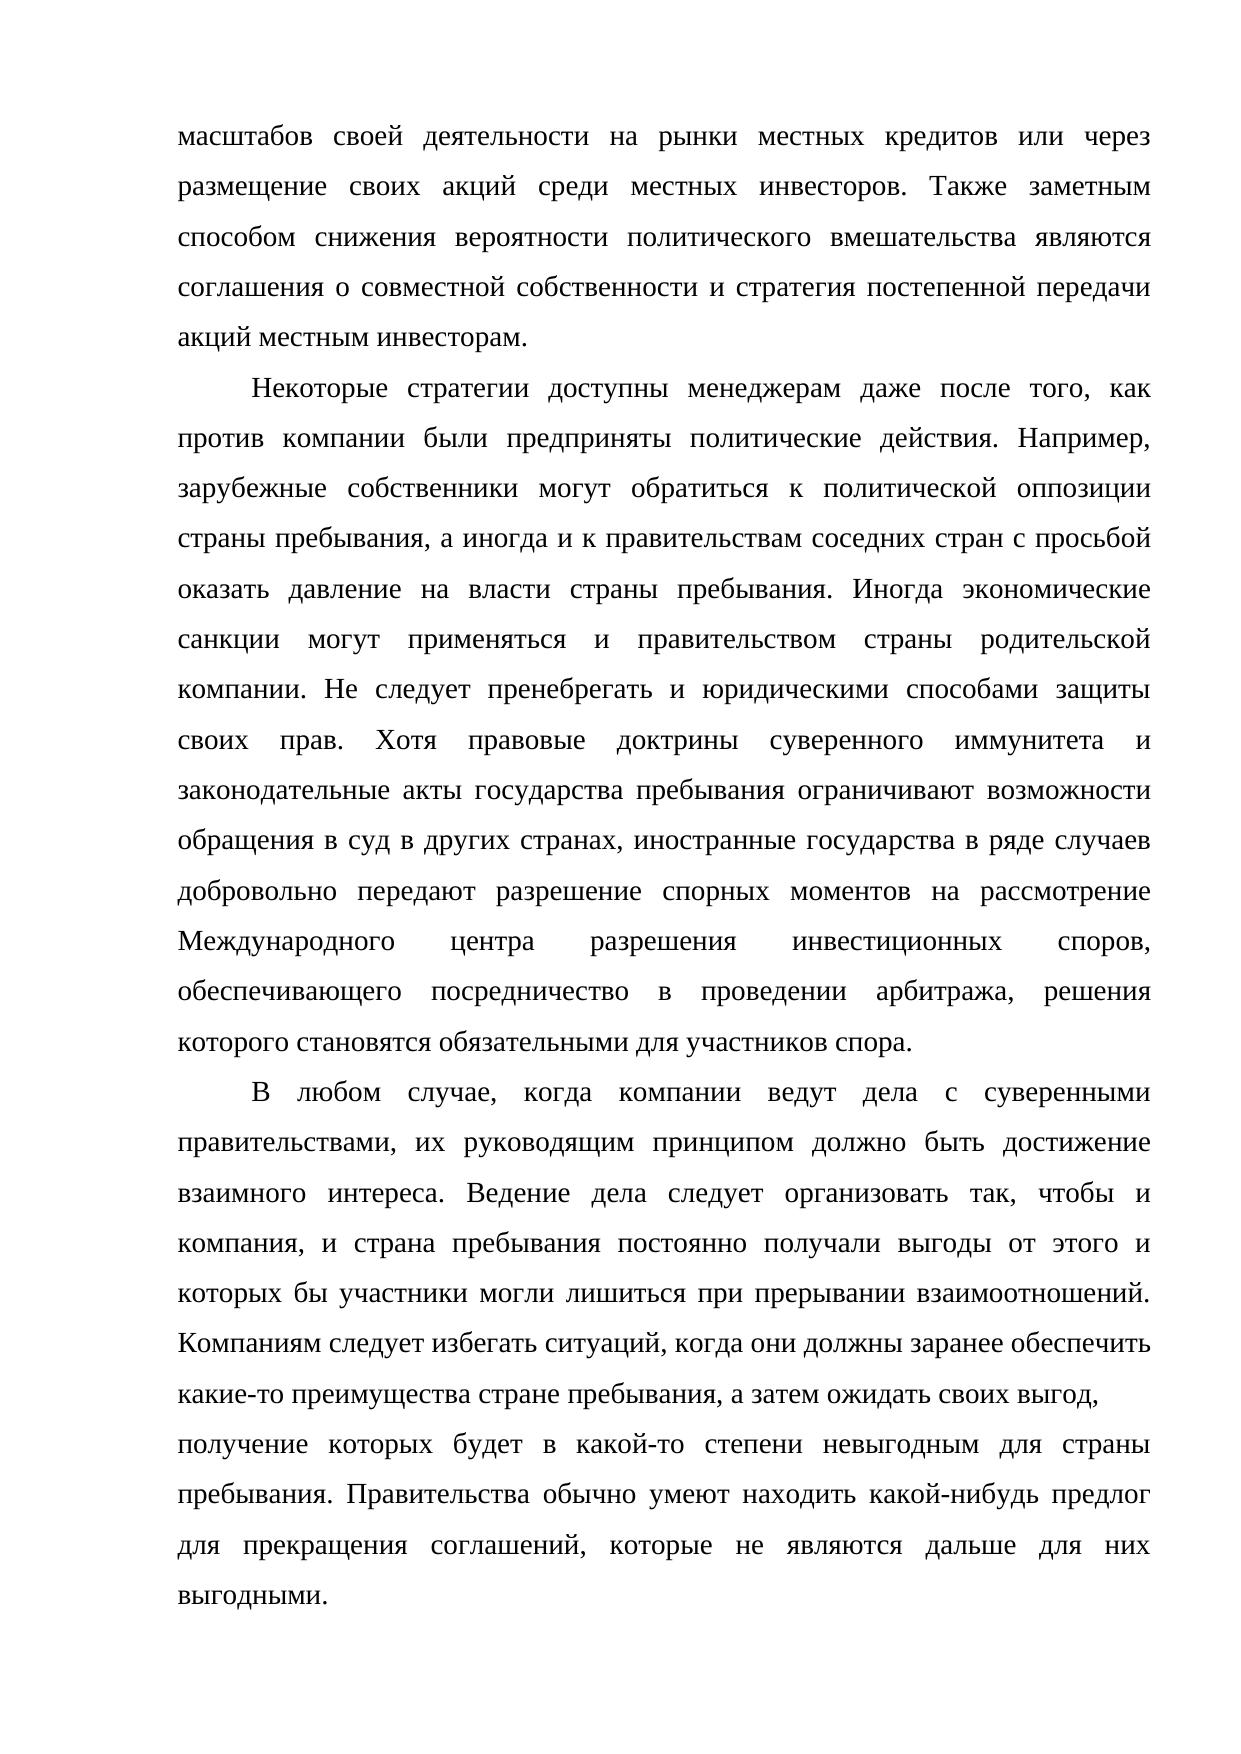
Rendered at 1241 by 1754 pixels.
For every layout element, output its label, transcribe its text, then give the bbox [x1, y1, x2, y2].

text получение которых будет в какой-то степени невыгодным для страны пребывания. Правительства обычно умеют находить какой-нибудь предлог для прекращения соглашений, которые не являются дальше для них выгодными. [177, 1426, 1152, 1611]
text Некоторые стратегии доступны менеджерам даже после того, как против компании были предприняты политические действия. Например, зарубежные собственники могут обратиться к политической оппозиции страны пребывания, а иногда и к правительствам соседних стран с просьбой оказать давление на власти страны пребывания. Иногда экономические санкции могут применяться и правительством страны родительской компании. Не следует пренебрегать и юридическими способами защиты своих прав. Хотя правовые доктрины суверенного иммунитета и законодательные акты государства пребывания ограничивают возможности обращения в суд в других странах, иностранные государства в ряде случаев добровольно передают разрешение спорных моментов на рассмотрение Международного центра разрешения инвестиционных споров, обеспечивающего посредничество в проведении арбитража, решения которого становятся обязательными для участников спора. [177, 370, 1152, 1057]
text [177, 118, 1152, 353]
text В любом случае, когда компании ведут дела с суверенными правительствами, их руководящим принципом должно быть достижение взаимного интереса. Ведение дела следует организовать так, чтобы и компания, и страна пребывания постоянно получали выгоды от этого и которых бы участники могли лишиться при прерывании взаимоотношений. Компаниям следует избегать ситуаций, когда они должны заранее обеспечить какие-то преимущества стране пребывания, а затем ожидать своих выгод, [177, 1074, 1152, 1409]
